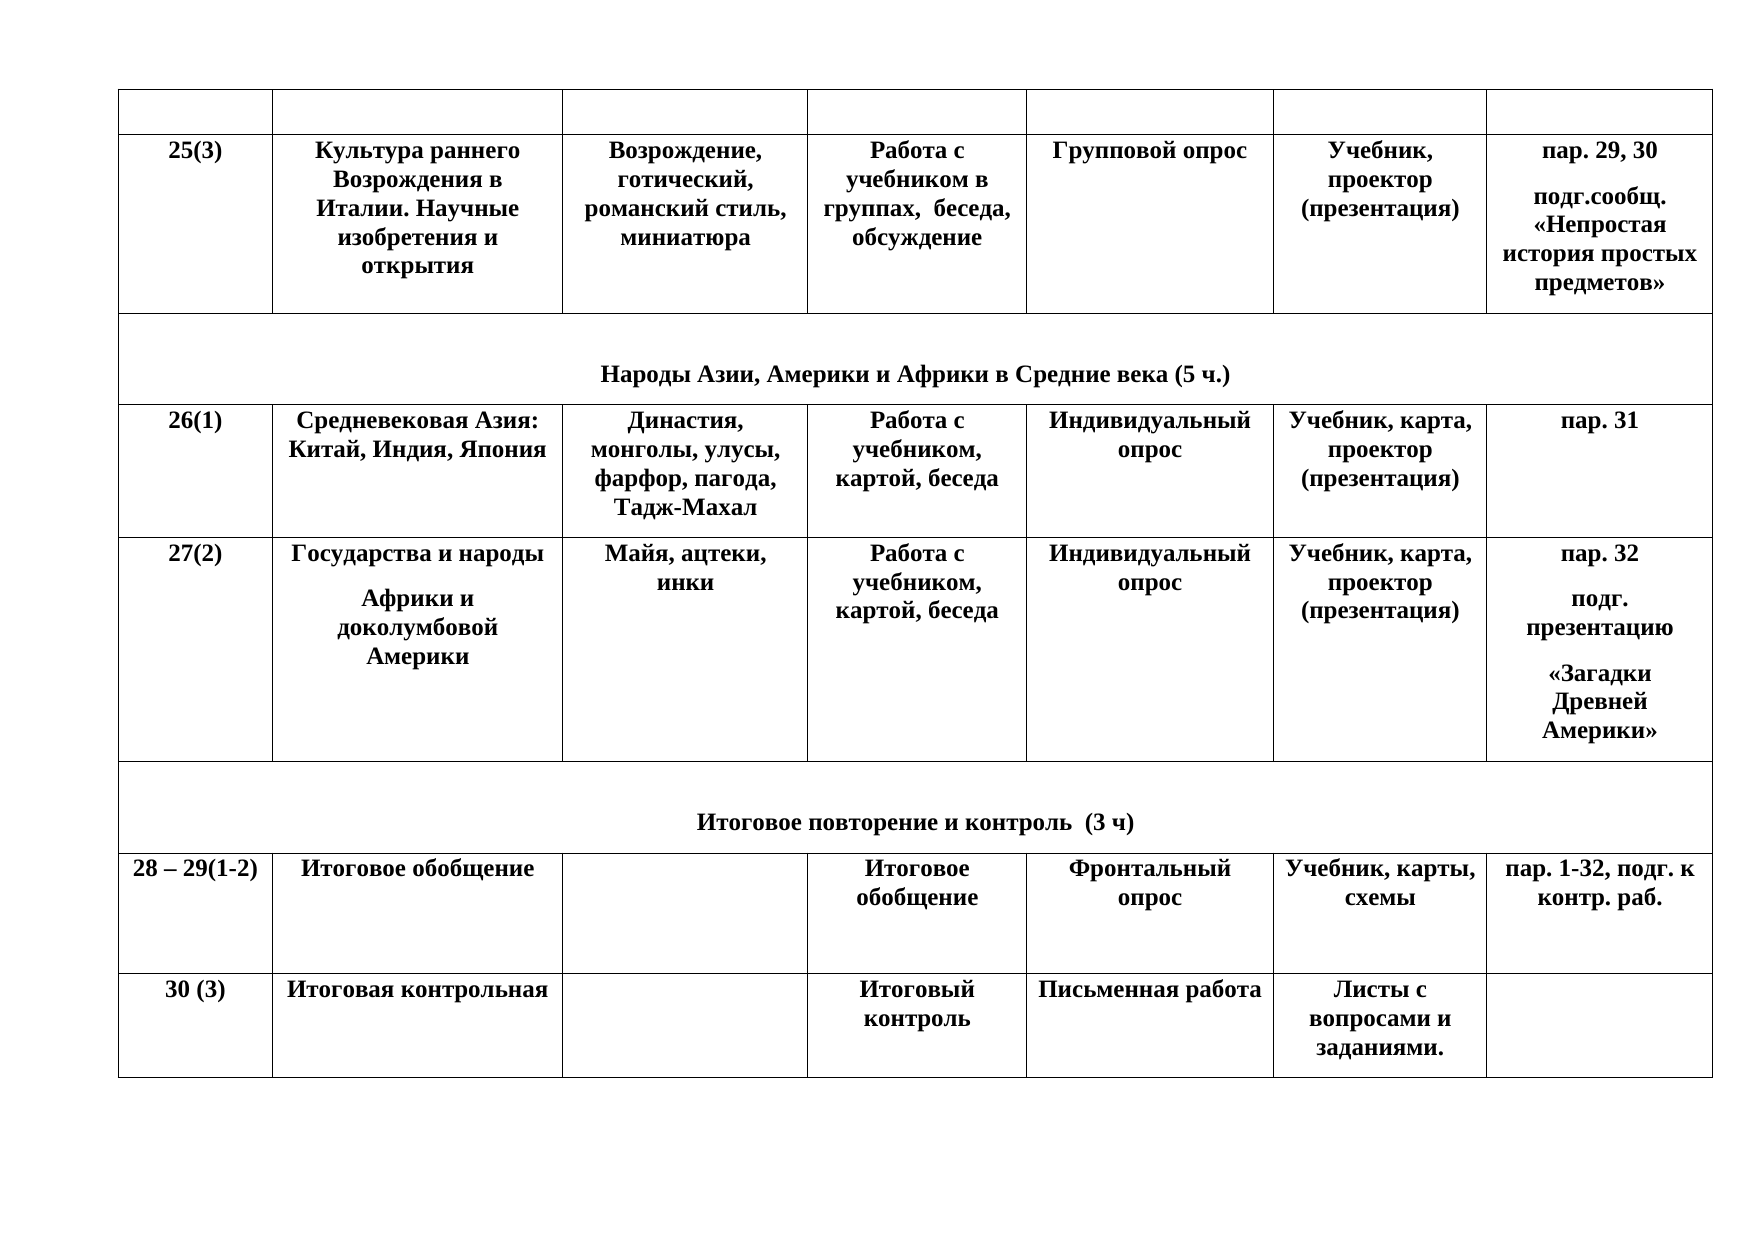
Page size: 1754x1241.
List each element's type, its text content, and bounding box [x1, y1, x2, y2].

table_cell 28 – 29(1-2) [119, 854, 272, 973]
table_cell Работа с учебником в группах, беседа, обсуждение [808, 135, 1026, 312]
table_cell Работа с учебником, картой, беседа [808, 405, 1026, 537]
table_cell Учебник, карта, проектор (презентация) [1274, 405, 1486, 537]
table_cell 4 [808, 90, 1026, 134]
table_cell Письменная работа [1027, 974, 1273, 1077]
table_cell 6 [1274, 90, 1486, 134]
table_cell пар. 1-32, подг. к контр. раб. [1487, 854, 1712, 973]
table_cell [563, 974, 807, 1077]
table_cell Индивидуальный опрос [1027, 538, 1273, 761]
table_cell 27(2) [119, 538, 272, 761]
table_cell Учебник, карты, схемы [1274, 854, 1486, 973]
table_cell 26(1) [119, 405, 272, 537]
table_cell 3 [563, 90, 807, 134]
table_cell Майя, ацтеки, инки [563, 538, 807, 761]
table_cell пар. 31 [1487, 405, 1712, 537]
table_cell Итоговое повторение и контроль (3 ч) [119, 762, 1712, 852]
table_cell [1487, 974, 1712, 1077]
table_cell 7 [1487, 90, 1712, 134]
table_cell Итоговое обобщение [808, 854, 1026, 973]
table_cell Народы Азии, Америки и Африки в Средние века (5 ч.) [119, 314, 1712, 404]
table_cell пар. 29, 30 подг.сообщ. «Непростая история простых предметов» [1487, 135, 1712, 312]
table_cell Возрождение, готический, романский стиль, миниатюра [563, 135, 807, 312]
table_cell 2 [273, 90, 562, 134]
table_cell [563, 854, 807, 973]
table_cell Учебник, карта, проектор (презентация) [1274, 538, 1486, 761]
table_cell 5 [1027, 90, 1273, 134]
table_cell Листы с вопросами и заданиями. [1274, 974, 1486, 1077]
table_cell Средневековая Азия: Китай, Индия, Япония [273, 405, 562, 537]
table_cell Итоговое обобщение [273, 854, 562, 973]
table_cell пар. 32 подг. презентацию «Загадки Древней Америки» [1487, 538, 1712, 761]
table_cell 25(3) [119, 135, 272, 312]
table_cell Групповой опрос [1027, 135, 1273, 312]
table_cell Государства и народы Африки и доколумбовой Америки [273, 538, 562, 761]
table_cell 1 [119, 90, 272, 134]
table_cell Индивидуальный опрос [1027, 405, 1273, 537]
table_cell 30 (3) [119, 974, 272, 1077]
table_cell Династия, монголы, улусы, фарфор, пагода, Тадж-Махал [563, 405, 807, 537]
table_cell Фронтальный опрос [1027, 854, 1273, 973]
table_cell Итоговая контрольная [273, 974, 562, 1077]
table_cell Культура раннего Возрождения в Италии. Научные изобретения и открытия [273, 135, 562, 312]
table_cell Итоговый контроль [808, 974, 1026, 1077]
table_cell Учебник, проектор (презентация) [1274, 135, 1486, 312]
table_cell Работа с учебником, картой, беседа [808, 538, 1026, 761]
